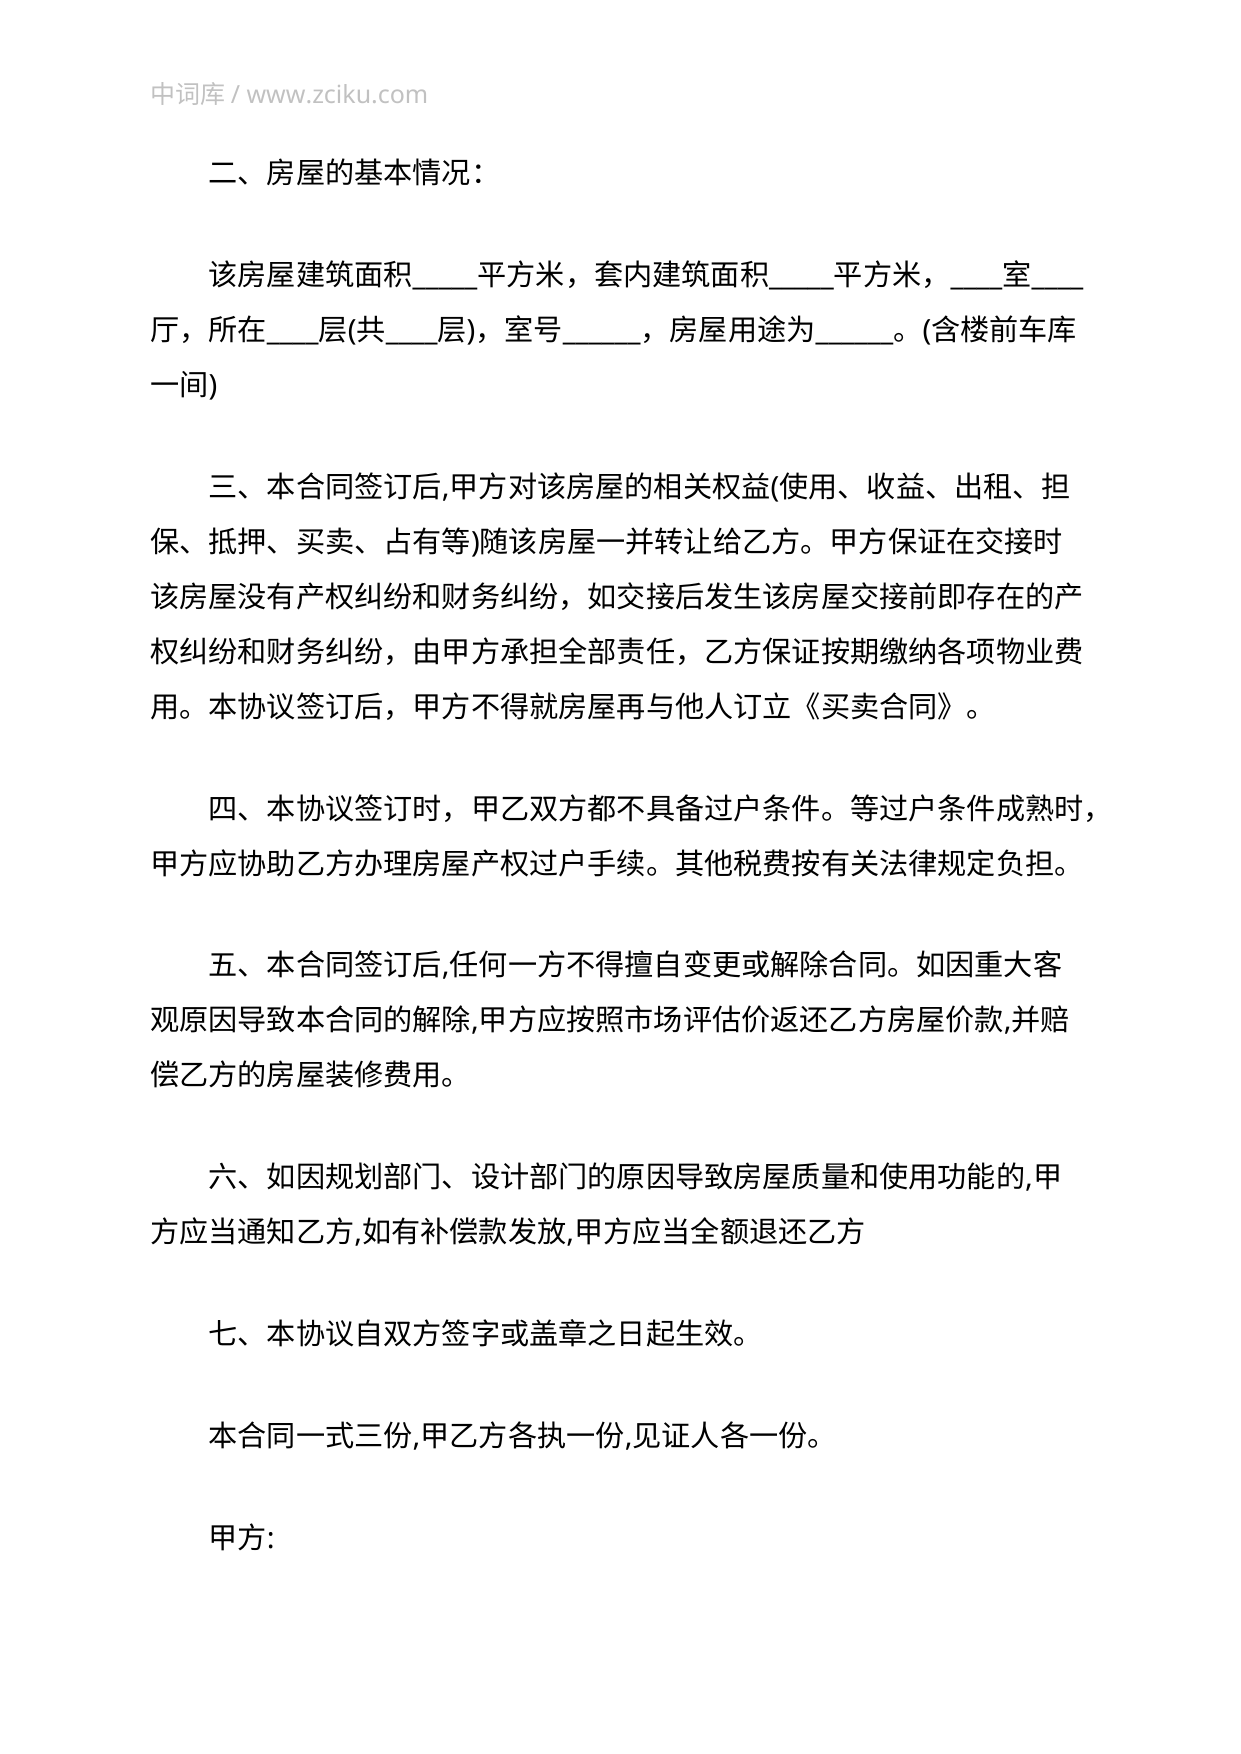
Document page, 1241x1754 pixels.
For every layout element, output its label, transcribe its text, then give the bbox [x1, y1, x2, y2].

text 五、本合同签订后,任何一方不得擅自变更或解除合同。如因重大客观原因导致本合同的解除,甲方应按照市场评估价返还乙方房屋价款,并赔偿乙方的房屋装修费用。 [150, 942, 1090, 1094]
text 该房屋建筑面积_____平方米，套内建筑面积_____平方米，____室____厅，所在____层(共____层)，室号______，房屋用途为______。(含楼前车库一间) [150, 252, 1090, 404]
text 三、本合同签订后,甲方对该房屋的相关权益(使用、收益、出租、担保、抵押、买卖、占有等)随该房屋一并转让给乙方。甲方保证在交接时该房屋没有产权纠纷和财务纠纷，如交接后发生该房屋交接前即存在的产权纠纷和财务纠纷，由甲方承担全部责任，乙方保证按期缴纳各项物业费用。本协议签订后，甲方不得就房屋再与他人订立《买卖合同》。 [150, 464, 1090, 726]
text 二、房屋的基本情况： [150, 150, 1090, 192]
text 四、本协议签订时，甲乙双方都不具备过户条件。等过户条件成熟时，甲方应协助乙方办理房屋产权过户手续。其他税费按有关法律规定负担。 [150, 785, 1090, 882]
text 甲方: [150, 1514, 1090, 1557]
text 七、本协议自双方签字或盖章之日起生效。 [150, 1311, 1090, 1353]
text 本合同一式三份,甲乙方各执一份,见证人各一份。 [150, 1412, 1090, 1455]
text 六、如因规划部门、设计部门的原因导致房屋质量和使用功能的,甲方应当通知乙方,如有补偿款发放,甲方应当全额退还乙方 [150, 1154, 1090, 1251]
